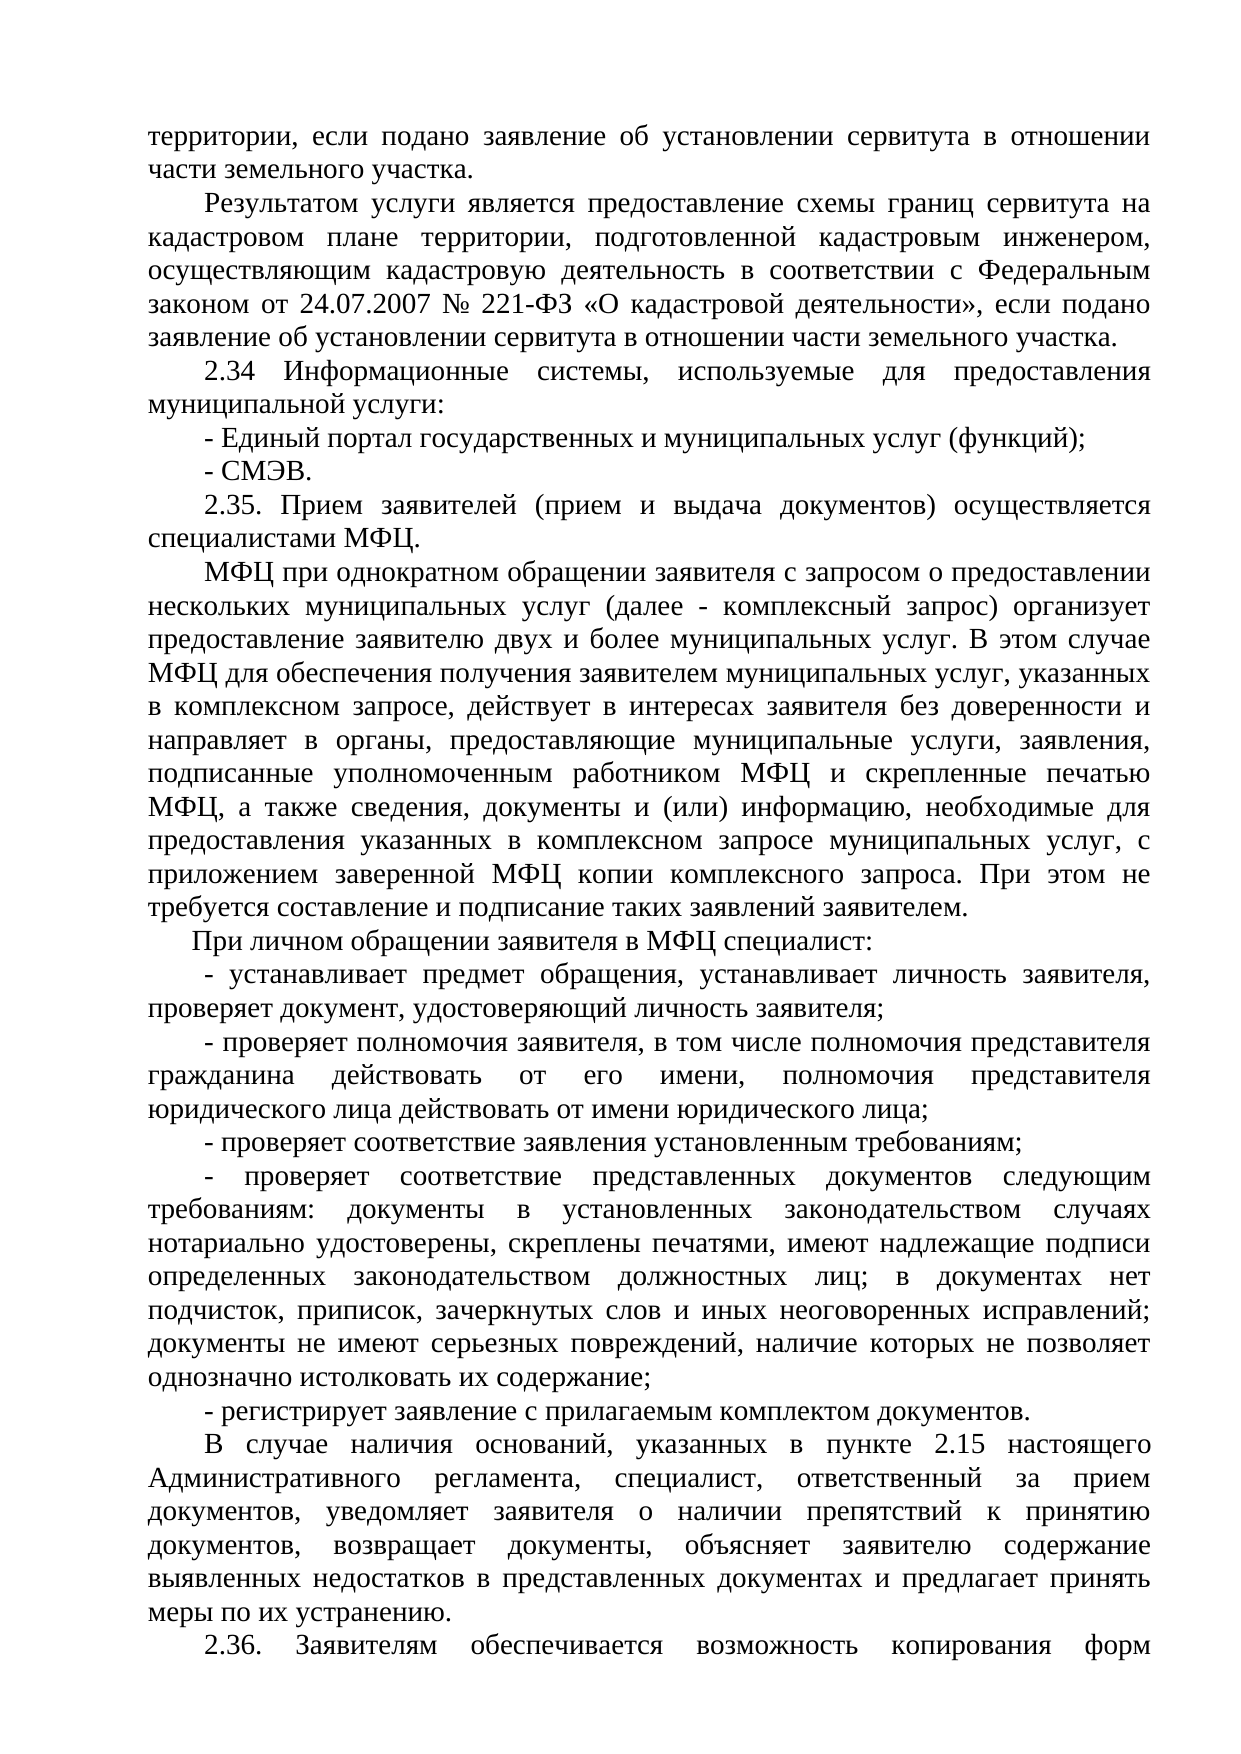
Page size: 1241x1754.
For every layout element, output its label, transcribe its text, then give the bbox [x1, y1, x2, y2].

text 2.35. Прием заявителей (прием и выдача документов) осуществляется специалистами МФЦ. [148, 487, 1152, 554]
text При личном обращении заявителя в МФЦ специалист: [148, 923, 1152, 957]
text - регистрирует заявление с прилагаемым комплектом документов. [148, 1393, 1152, 1426]
text - устанавливает предмет обращения, устанавливает личность заявителя, проверяет документ, удостоверяющий личность заявителя; [148, 957, 1152, 1024]
text - проверяет соответствие заявления установленным требованиям; [148, 1124, 1152, 1158]
text - СМЭВ. [148, 453, 1152, 487]
text - проверяет соответствие представленных документов следующим требованиям: документы в установленных законодательством случаях нотариально удостоверены, скреплены печатями, имеют надлежащие подписи определенных законодательством должностных лиц; в документах нет подчисток, приписок, зачеркнутых слов и иных неоговоренных исправлений; документы не имеют серьезных повреждений, наличие которых не позволяет однозначно истолковать их содержание; [148, 1158, 1152, 1393]
text - Единый портал государственных и муниципальных услуг (функций); [148, 420, 1152, 453]
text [148, 1627, 1152, 1661]
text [148, 118, 1152, 185]
text 2.34 Информационные системы, используемые для предоставления муниципальной услуги: [148, 353, 1152, 420]
text Результатом услуги является предоставление схемы границ сервитута на кадастровом плане территории, подготовленной кадастровым инженером, осуществляющим кадастровую деятельность в соответствии с Федеральным законом от 24.07.2007 № 221-ФЗ «О кадастровой деятельности», если подано заявление об установлении сервитута в отношении части земельного участка. [148, 185, 1152, 353]
text - проверяет полномочия заявителя, в том числе полномочия представителя гражданина действовать от его имени, полномочия представителя юридического лица действовать от имени юридического лица; [148, 1024, 1152, 1124]
text В случае наличия оснований, указанных в пункте 2.15 настоящего Административного регламента, специалист, ответственный за прием документов, уведомляет заявителя о наличии препятствий к принятию документов, возвращает документы, объясняет заявителю содержание выявленных недостатков в представленных документах и предлагает принять меры по их устранению. [148, 1426, 1152, 1627]
text МФЦ при однократном обращении заявителя с запросом о предоставлении нескольких муниципальных услуг (далее - комплексный запрос) организует предоставление заявителю двух и более муниципальных услуг. В этом случае МФЦ для обеспечения получения заявителем муниципальных услуг, указанных в комплексном запросе, действует в интересах заявителя без доверенности и направляет в органы, предоставляющие муниципальные услуги, заявления, подписанные уполномоченным работником МФЦ и скрепленные печатью МФЦ, а также сведения, документы и (или) информацию, необходимые для предоставления указанных в комплексном запросе муниципальных услуг, с приложением заверенной МФЦ копии комплексного запроса. При этом не требуется составление и подписание таких заявлений заявителем. [148, 554, 1152, 923]
